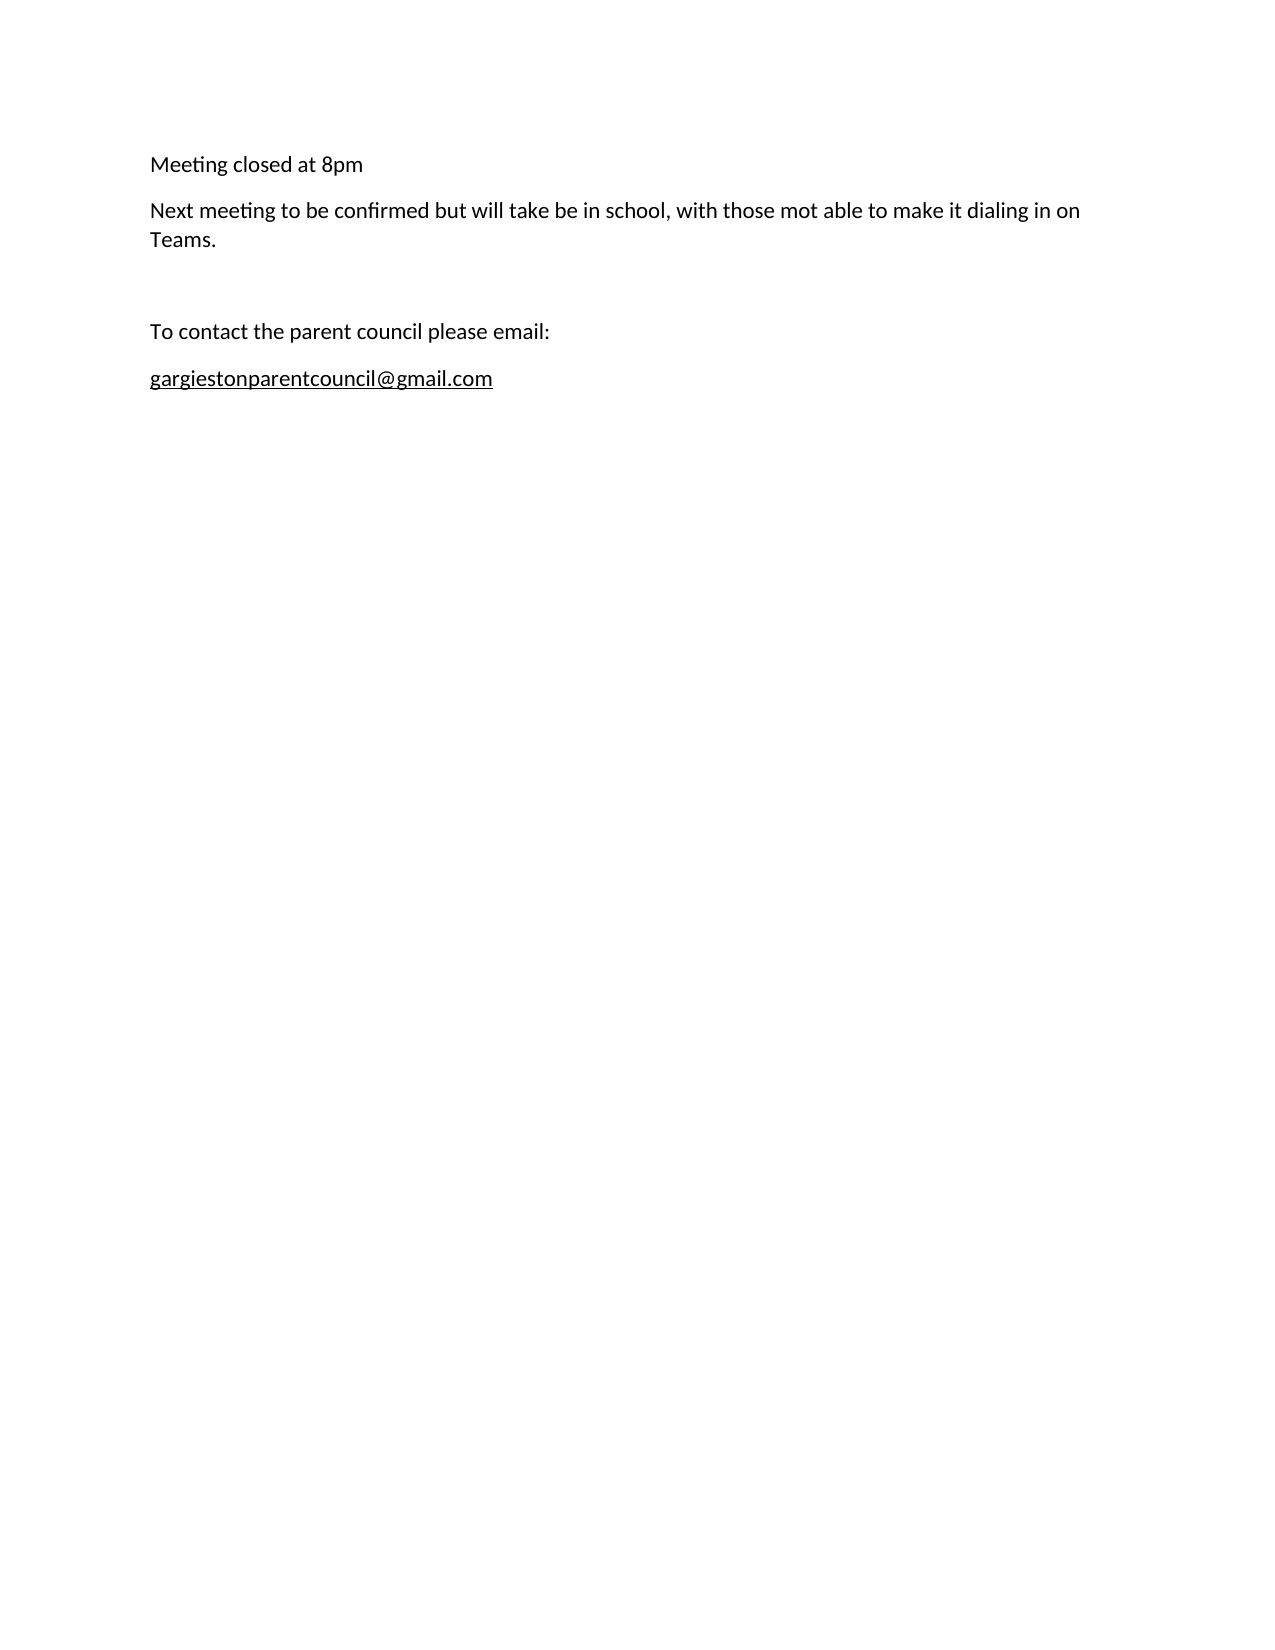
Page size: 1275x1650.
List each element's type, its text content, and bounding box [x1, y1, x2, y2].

text Next meeting to be confirmed but will take be in school, with those mot able to make it dialing in on Teams. [150, 196, 1125, 253]
text gargiestonparentcouncil@gmail.com [150, 364, 1125, 392]
text To contact the parent council please email: [150, 317, 1125, 346]
text Meeting closed at 8pm [150, 150, 1125, 178]
